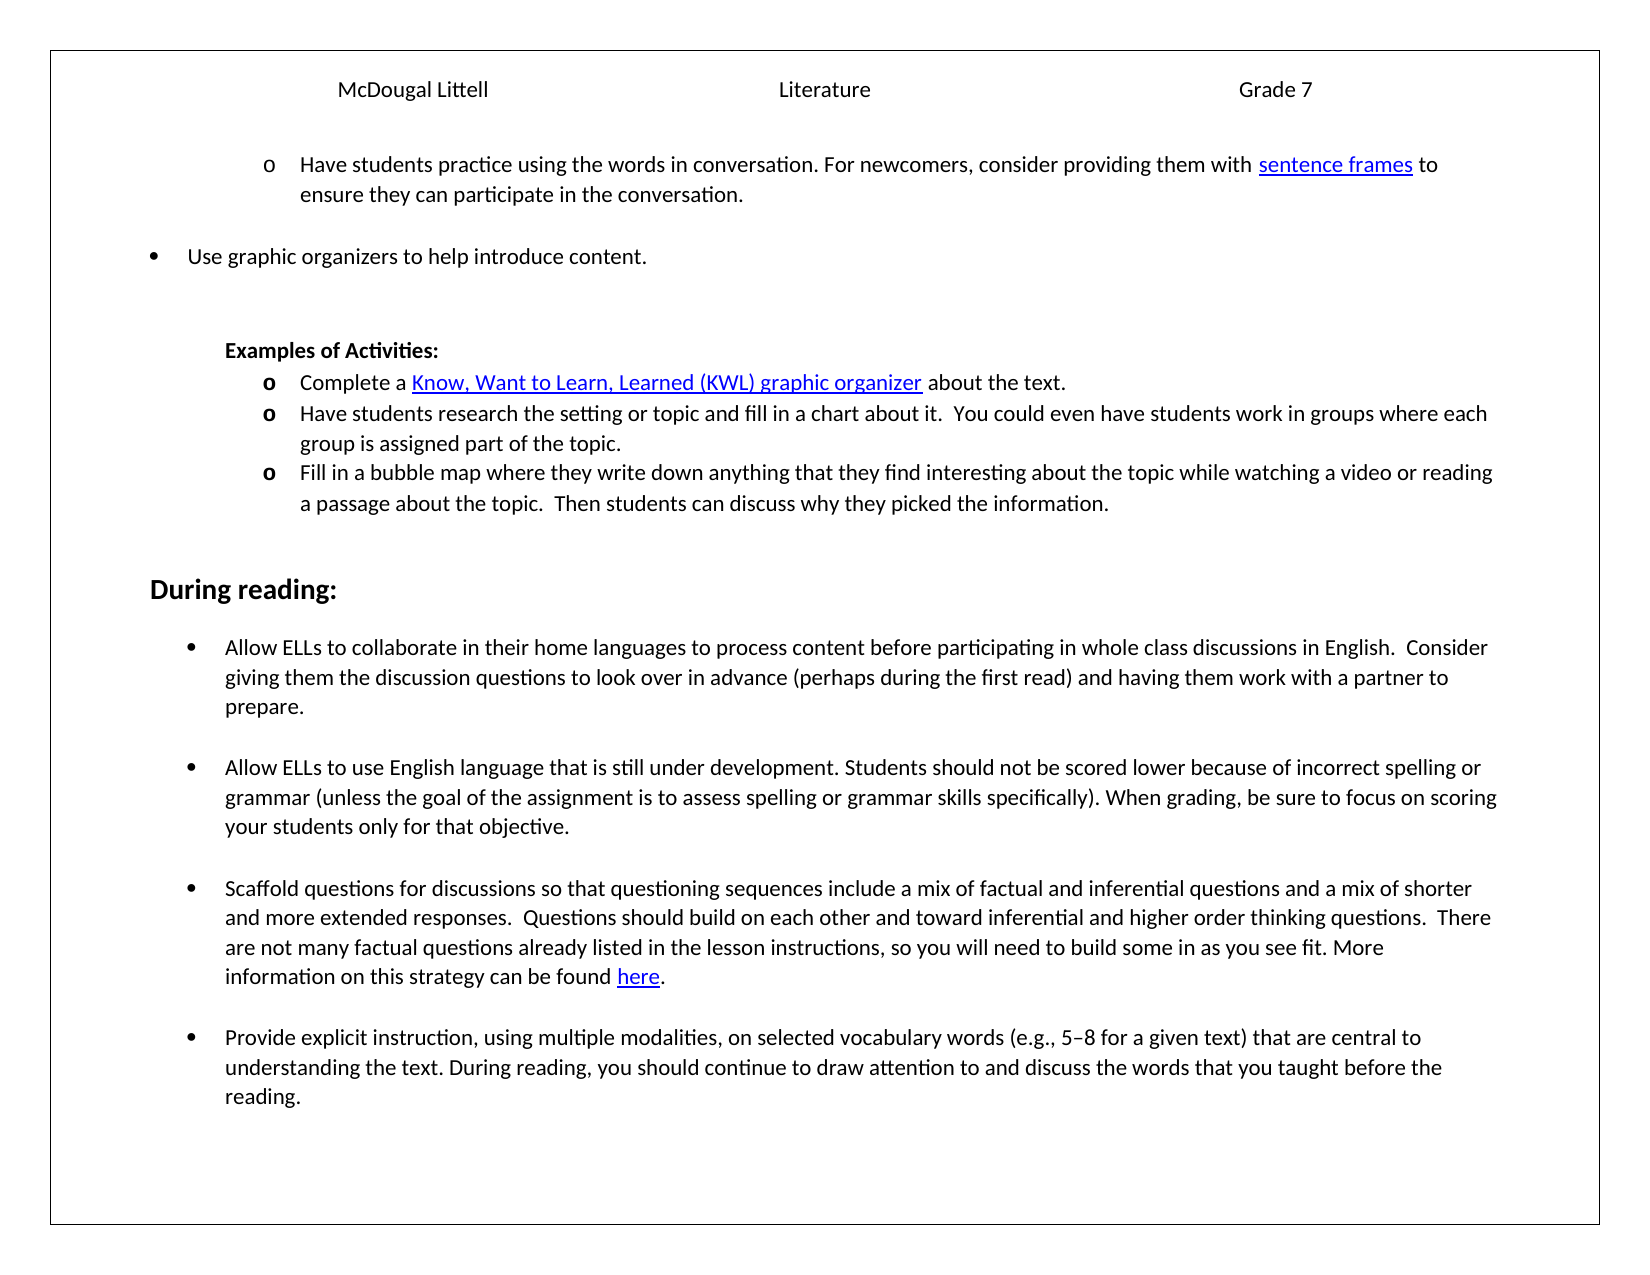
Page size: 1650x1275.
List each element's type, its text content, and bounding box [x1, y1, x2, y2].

list Allow ELLs to use English language that is still under development. Students should not be scored lower because of incorrect spelling or grammar (unless the goal of the assignment is to assess spelling or grammar skills specifically). When grading, be sure to focus on scoring your students only for that objective. [187, 753, 1500, 840]
list Fill in a bubble map where they write down anything that they find interesting about the topic while watching a video or reading a passage about the topic. Then students can discuss why they picked the information. [262, 458, 1500, 517]
list Scaffold questions for discussions so that questioning sequences include a mix of factual and inferential questions and a mix of shorter and more extended responses. Questions should build on each other and toward inferential and higher order thinking questions. There are not many factual questions already listed in the lesson instructions, so you will need to build some in as you see fit. More information on this strategy can be found here. [187, 874, 1500, 990]
list Complete a Know, Want to Learn, Learned (KWL) graphic organizer about the text. [262, 368, 1500, 397]
list Provide explicit instruction, using multiple modalities, on selected vocabulary words (e.g., 5–8 for a given text) that are central to understanding the text. During reading, you should continue to draw attention to and discuss the words that you taught before the reading. [187, 1023, 1500, 1110]
text During reading: [150, 571, 1500, 607]
list Allow ELLs to collaborate in their home languages to process content before participating in whole class discussions in English. Consider giving them the discussion questions to look over in advance (perhaps during the first read) and having them work with a partner to prepare. [187, 633, 1500, 720]
list Have students practice using the words in conversation. For newcomers, consider providing them with sentence frames to ensure they can participate in the conversation. [262, 150, 1500, 208]
list Examples of Activities: [225, 336, 1500, 364]
list Have students research the setting or topic and fill in a chart about it. You could even have students work in groups where each group is assigned part of the topic. [262, 399, 1500, 457]
list Use graphic organizers to help introduce content. [150, 242, 1500, 270]
